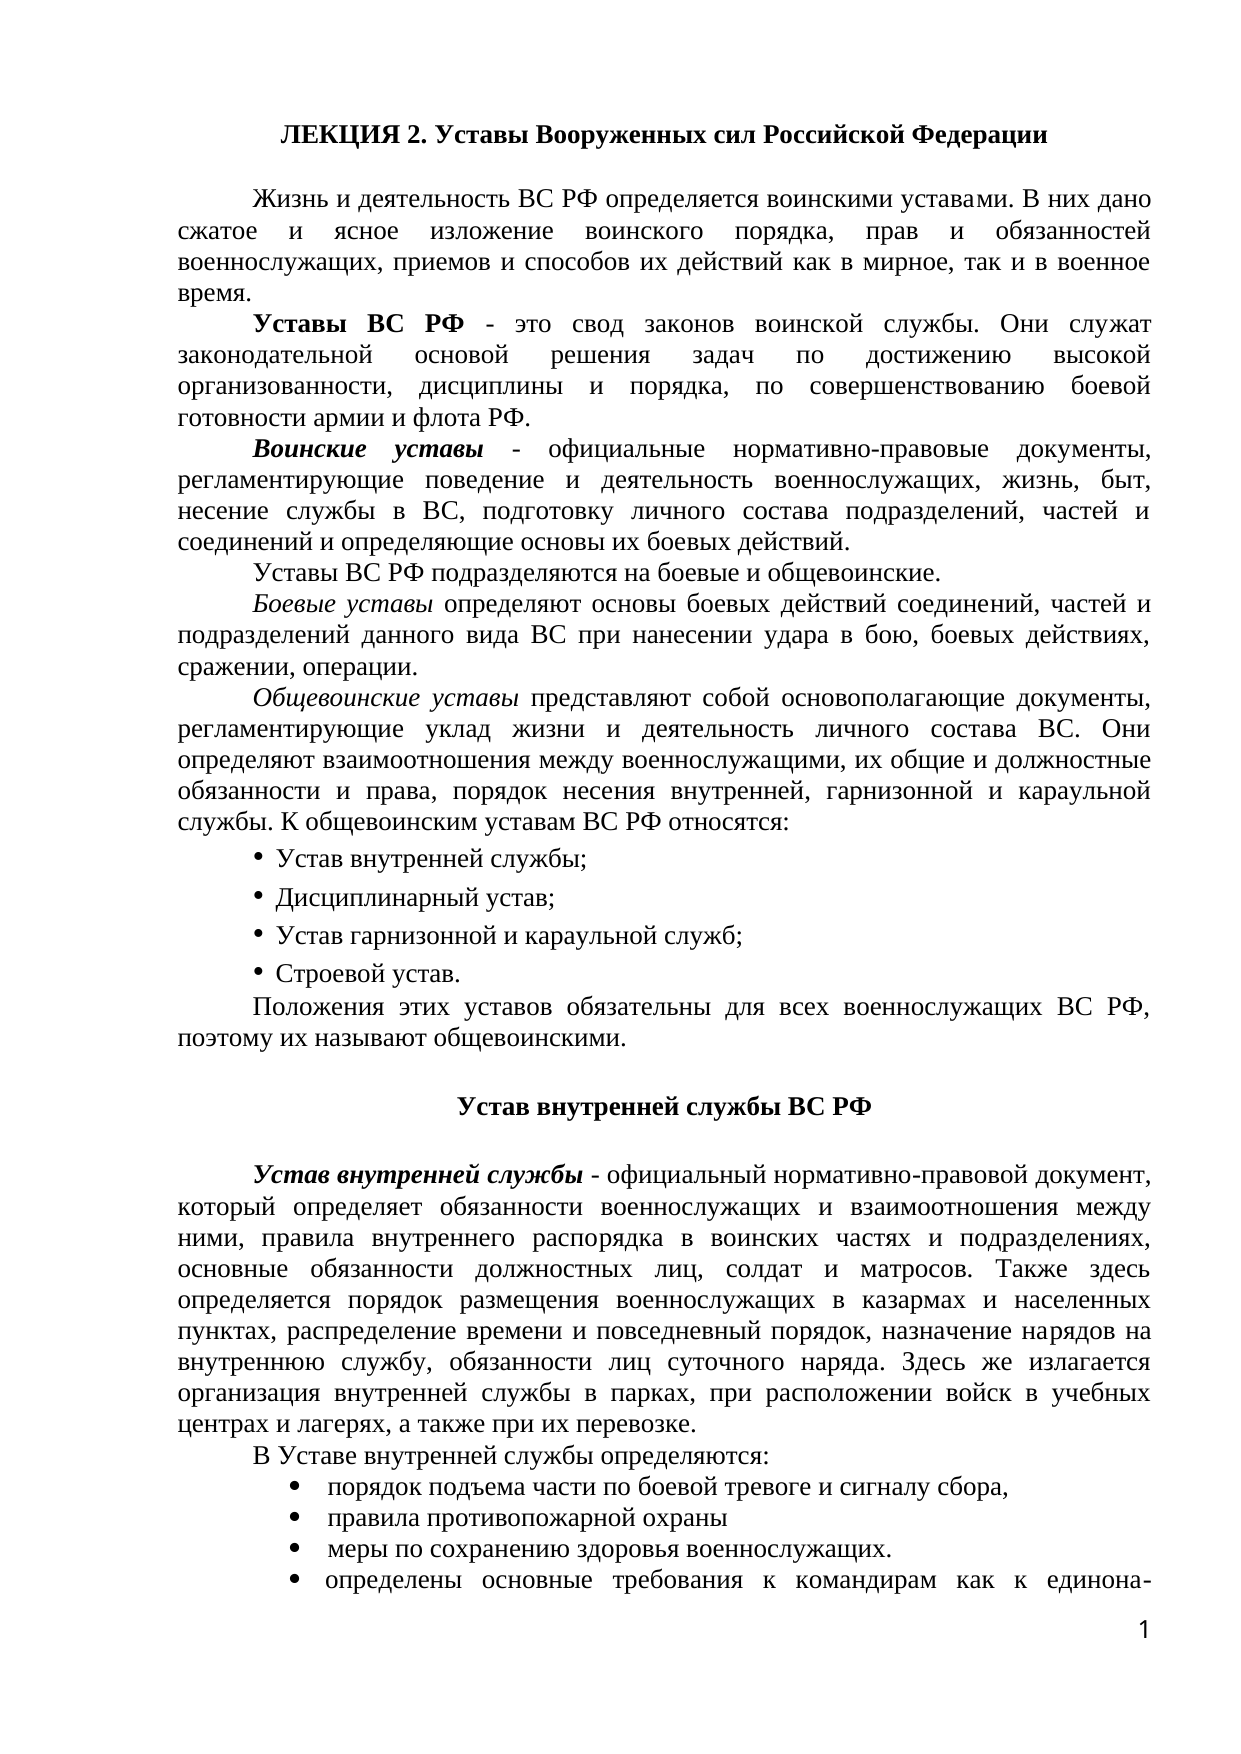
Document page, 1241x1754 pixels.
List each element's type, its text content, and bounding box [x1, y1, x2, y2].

list порядок подъема части по боевой тревоге и сигналу сбора, [290, 1470, 1152, 1501]
text Жизнь и деятельность ВС РФ определяется воинскими уставами. В них дано сжатое и ясное изложение воинского порядка, прав и обязанностей военнослужащих, приемов и способов их действий как в мирное, так и в военное время. [177, 183, 1152, 307]
list правила противопожарной охраны [290, 1501, 1152, 1532]
text Боевые уставы определяют основы боевых действий соединений, частей и подразделений данного вида ВС при нанесении удара в бою, боевых действиях, сражении, операции. [177, 587, 1152, 681]
list меры по сохранению здоровья военнослужащих. [290, 1532, 1152, 1564]
text Устав внутренней службы ВС РФ [177, 1090, 1152, 1121]
text Воинские уставы - официальные нормативно-правовые документы, регламентирующие поведение и деятельность военнослужащих, жизнь, быт, несение службы в ВС, подготовку личного состава подразделений, частей и соединений и определяющие основы их боевых действий. [177, 432, 1152, 556]
list Дисциплинарный устав; [177, 875, 1152, 913]
text В Уставе внутренней службы определяются: [177, 1439, 1152, 1470]
text ЛЕКЦИЯ 2. Уставы Вооруженных сил Российской Федерации [177, 118, 1152, 149]
text Положения этих уставов обязательны для всех военнослужащих ВС РФ, поэтому их называют общевоинскими. [177, 990, 1152, 1052]
text Уставы ВС РФ - это свод законов воинской службы. Они служат законодательной основой решения задач по достижению высокой организованности, дисциплины и порядка, по совершенствованию боевой готовности армии и флота РФ. [177, 307, 1152, 432]
text Общевоинские уставы представляют собой основополагающие документы, регламентирующие уклад жизни и деятельность личного состава ВС. Они определяют взаимоотношения между военнослужащими, их общие и должностные обязанности и права, порядок несения внутренней, гарнизонной и караульной службы. К общевоинским уставам ВС РФ относятся: [177, 681, 1152, 837]
text Устав внутренней службы - официальный нормативно-правовой документ, который определяет обязанности военнослужащих и взаимоотношения между ними, правила внутреннего распорядка в воинских частях и подразделениях, основные обязанности должностных лиц, солдат и матросов. Также здесь определяется порядок размещения военнослужащих в казармах и населенных пунктах, распределение времени и повседневный порядок, назначение нарядов на внутреннюю службу, обязанности лиц суточного наряда. Здесь же излагается организация внутренней службы в парках, при расположении войск в учебных центрах и лагерях, а также при их перевозке. [177, 1158, 1152, 1439]
text Уставы ВС РФ подразделяются на боевые и общевоинские. [177, 556, 1152, 587]
list Устав гарнизонной и караульной служб; [177, 913, 1152, 952]
list Строевой устав. [177, 952, 1152, 990]
list Устав внутренней службы; [177, 837, 1152, 875]
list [192, 1564, 1152, 1595]
